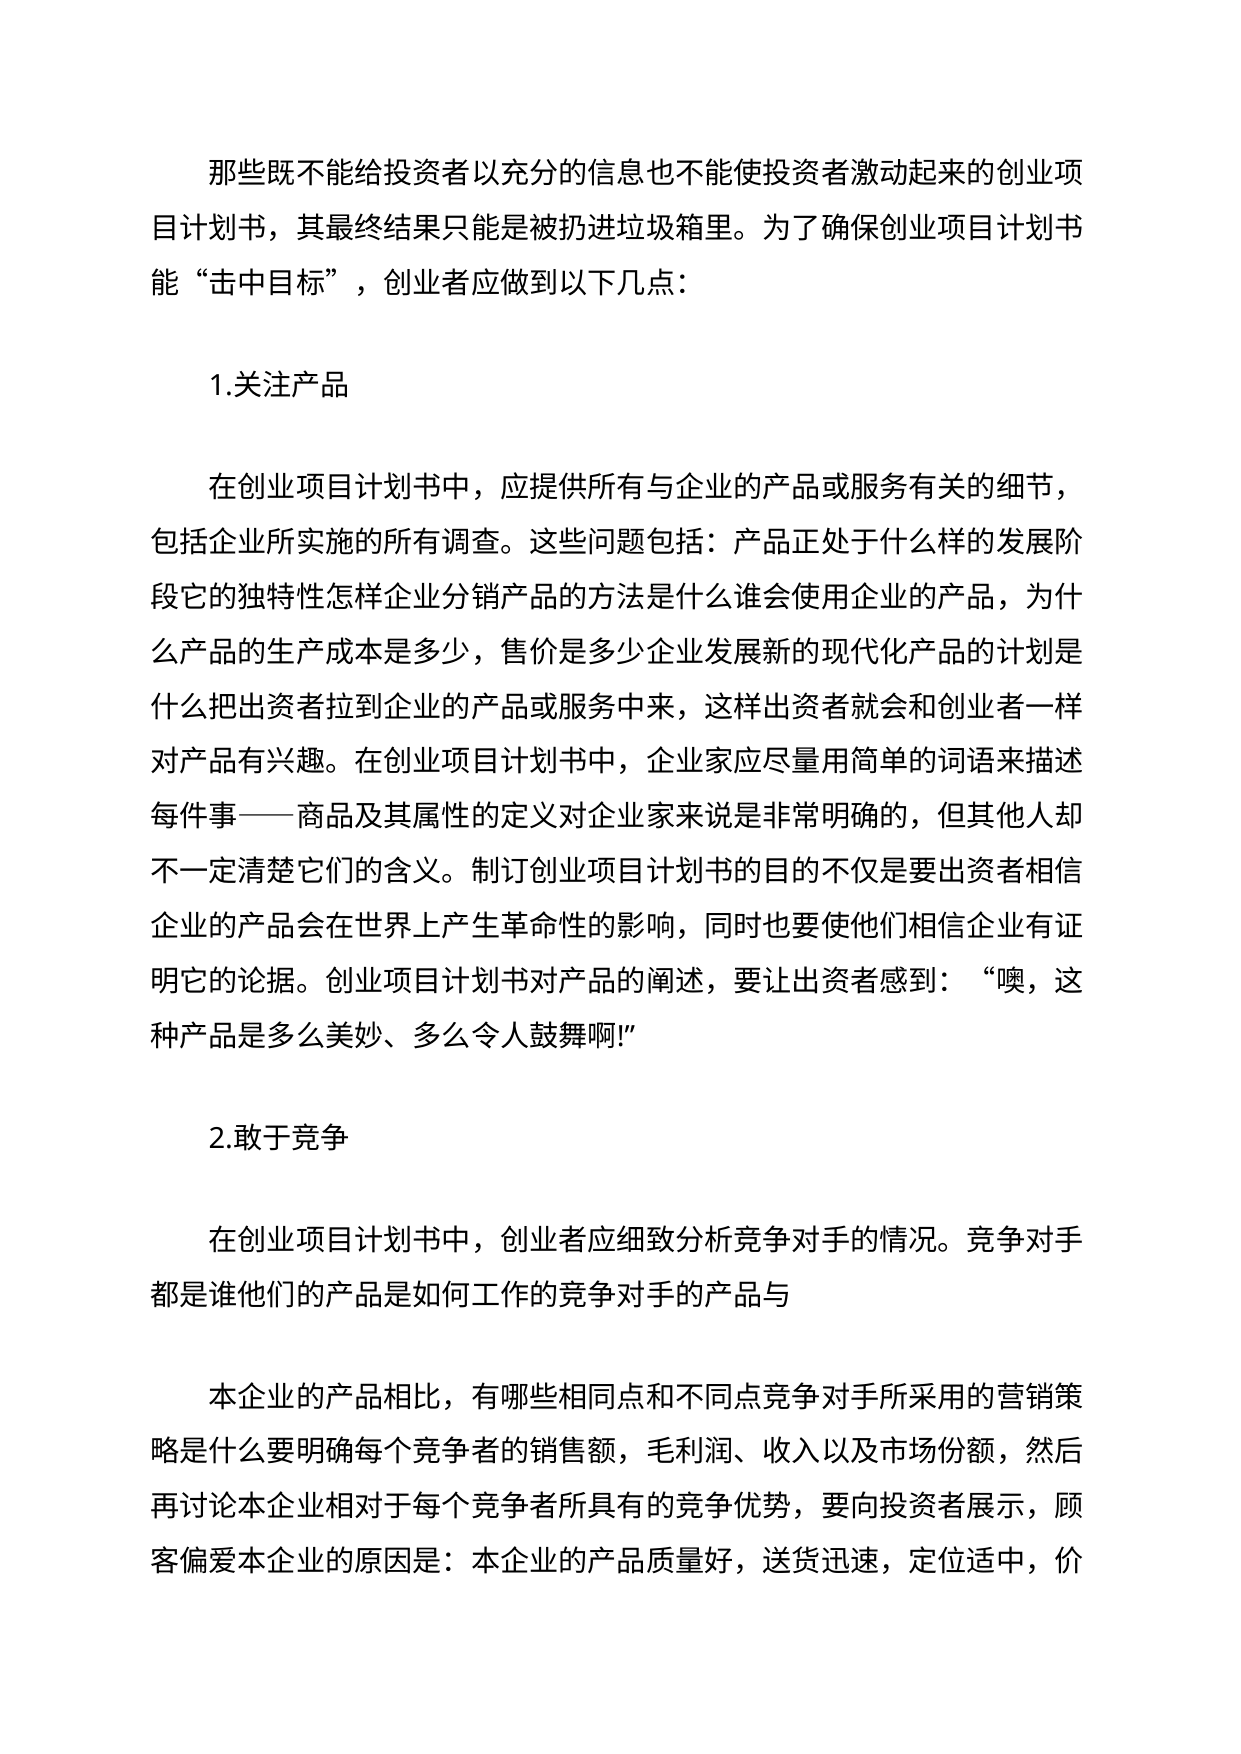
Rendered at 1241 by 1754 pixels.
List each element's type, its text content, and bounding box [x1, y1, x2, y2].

text 在创业项目计划书中，应提供所有与企业的产品或服务有关的细节，包括企业所实施的所有调查。这些问题包括：产品正处于什么样的发展阶段它的独特性怎样企业分销产品的方法是什么谁会使用企业的产品，为什么产品的生产成本是多少，售价是多少企业发展新的现代化产品的计划是什么把出资者拉到企业的产品或服务中来，这样出资者就会和创业者一样对产品有兴趣。在创业项目计划书中，企业家应尽量用简单的词语来描述每件事——商品及其属性的定义对企业家来说是非常明确的，但其他人却不一定清楚它们的含义。制订创业项目计划书的目的不仅是要出资者相信企业的产品会在世界上产生革命性的影响，同时也要使他们相信企业有证明它的论据。创业项目计划书对产品的阐述，要让出资者感到：“噢，这种产品是多么美妙、多么令人鼓舞啊!” [150, 463, 1090, 1055]
text 1.关注产品 [150, 362, 1090, 404]
text 那些既不能给投资者以充分的信息也不能使投资者激动起来的创业项目计划书，其最终结果只能是被扔进垃圾箱里。为了确保创业项目计划书能“击中目标”，创业者应做到以下几点： [150, 150, 1090, 302]
text 在创业项目计划书中，创业者应细致分析竞争对手的情况。竞争对手都是谁他们的产品是如何工作的竞争对手的产品与 [150, 1216, 1090, 1314]
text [150, 1373, 1090, 1580]
text 2.敢于竞争 [150, 1114, 1090, 1157]
